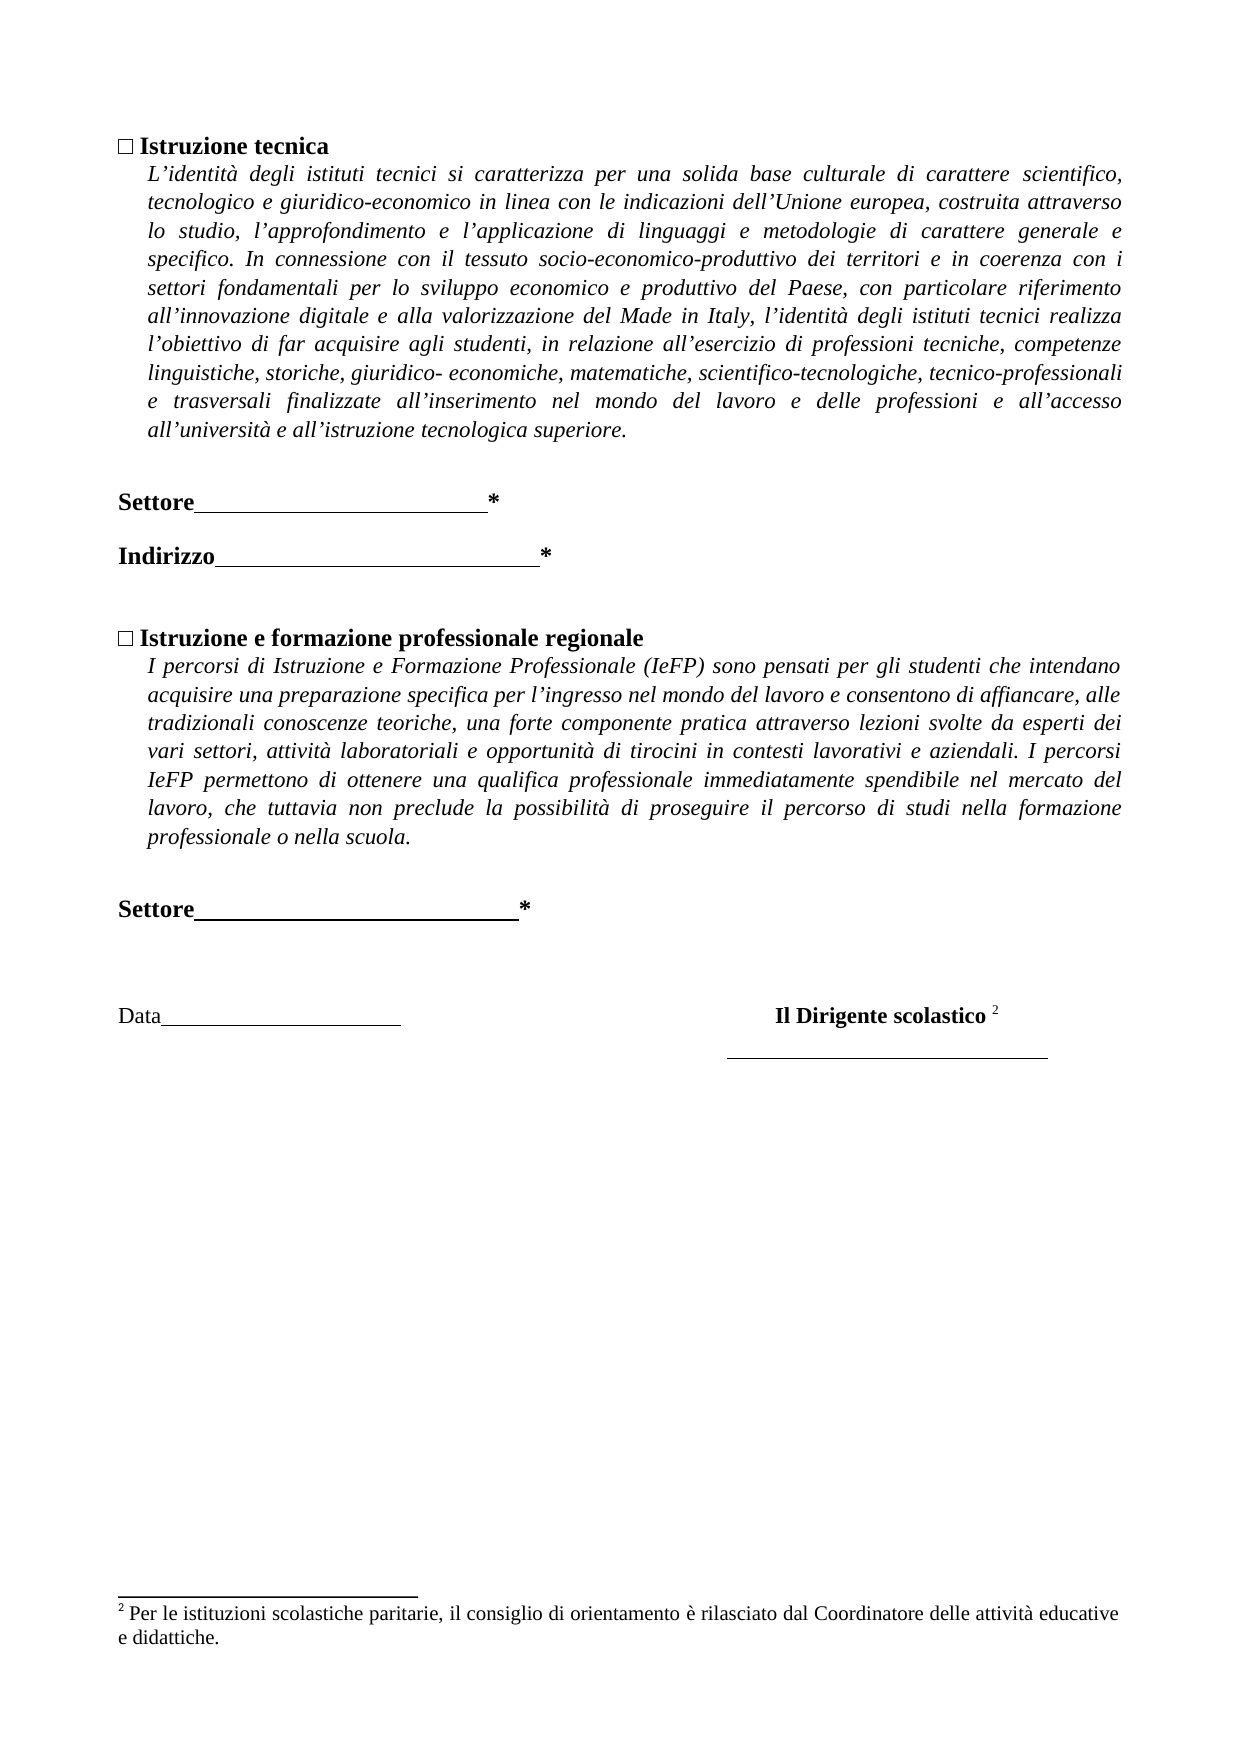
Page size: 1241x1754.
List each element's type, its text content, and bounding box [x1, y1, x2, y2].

text 2 Per le istituzioni scolastiche paritarie, il consiglio di orientamento è rilasciato dal Coordinatore delle attività educative e didattiche. [118, 1600, 1123, 1649]
text I percorsi di Istruzione e Formazione Professionale (IeFP) sono pensati per gli studenti che intendano acquisire una preparazione specifica per l’ingresso nel mondo del lavoro e consentono di affiancare, alle tradizionali conoscenze teoriche, una forte componente pratica attraverso lezioni svolte da esperti dei vari settori, attività laboratoriali e opportunità di tirocini in contesti lavorativi e aziendali. I percorsi IeFP permettono di ottenere una qualifica professionale immediatamente spendibile nel mercato del lavoro, che tuttavia non preclude la possibilità di proseguire il percorso di studi nella formazione professionale o nella scuola. [147, 652, 1122, 849]
list Istruzione e formazione professionale regionale [118, 623, 1173, 652]
subtitle Settore * Indirizzo * [118, 487, 553, 569]
subtitle Istruzione tecnica [118, 131, 1173, 160]
text L’identità degli istituti tecnici si caratterizza per una solida base culturale di carattere scientifico, tecnologico e giuridico-economico in linea con le indicazioni dell’Unione europea, costruita attraverso lo studio, l’approfondimento e l’applicazione di linguaggi e metodologie di carattere generale e specifico. In connessione con il tessuto socio-economico-produttivo dei territori e in coerenza con i settori fondamentali per lo sviluppo economico e produttivo del Paese, con particolare riferimento all’innovazione digitale e alla valorizzazione del Made in Italy, l’identità degli istituti tecnici realizza l’obiettivo di far acquisire agli studenti, in relazione all’esercizio di professioni tecniche, competenze linguistiche, storiche, giuridico- economiche, matematiche, scientifico-tecnologiche, tecnico-professionali e trasversali finalizzate all’inserimento nel mondo del lavoro e delle professioni e all’accesso all’università e all’istruzione tecnologica superiore. [147, 160, 1123, 442]
text Data Il Dirigente scolastico 2 [118, 1002, 1173, 1029]
subtitle Settore * [118, 894, 1173, 923]
